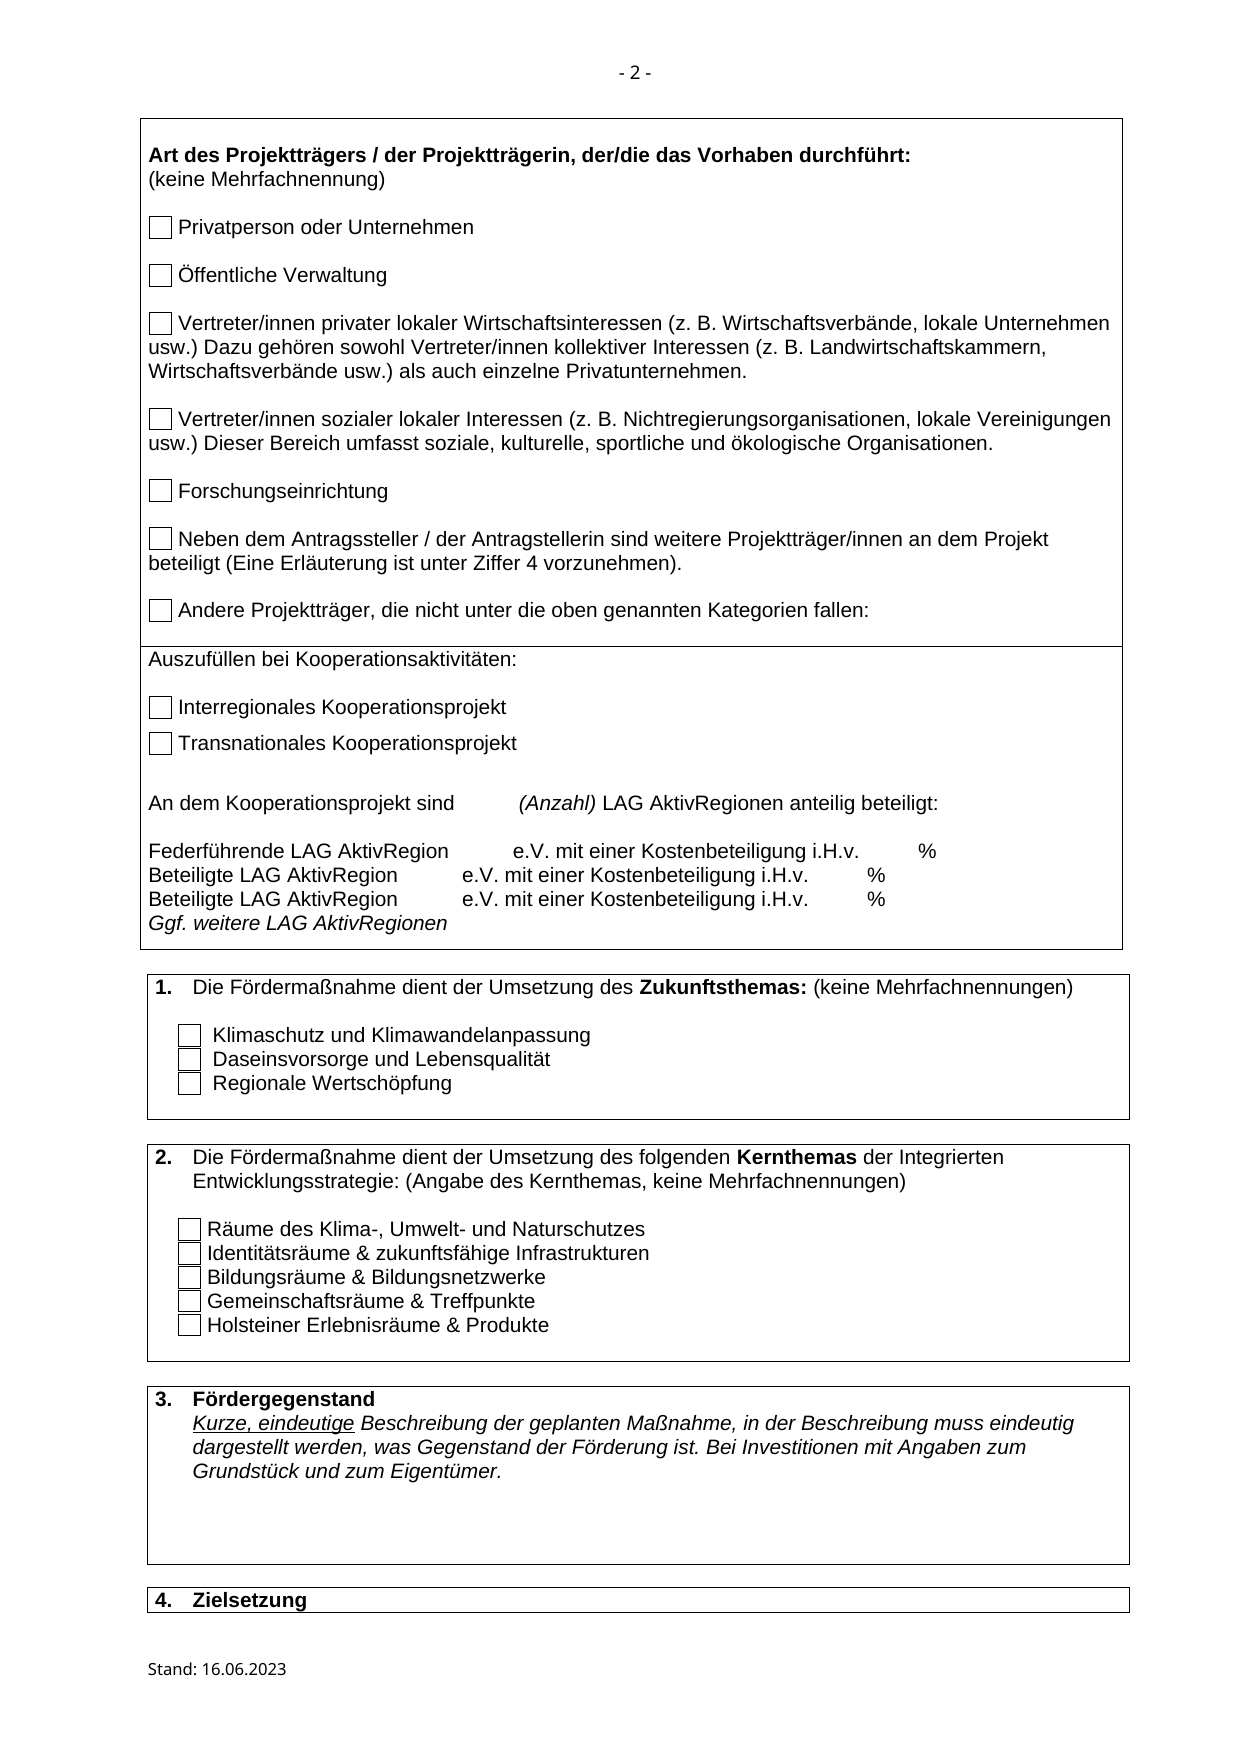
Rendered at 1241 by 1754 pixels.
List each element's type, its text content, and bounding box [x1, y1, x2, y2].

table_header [148, 1588, 1129, 1612]
table_cell Auszufüllen bei Kooperationsaktivitäten: Interregionales Kooperationsprojekt Transnationales Kooperationsprojekt An dem Kooperationsprojekt sind (Anzahl) LAG AktivRegionen anteilig beteiligt: Federführende LAG AktivRegion e.V. mit einer Kostenbeteiligung i.H.v. % Beteiligte LAG AktivRegion e.V. mit einer Kostenbeteiligung i.H.v. % Beteiligte LAG AktivRegion e.V. mit einer Kostenbeteiligung i.H.v. % Ggf. weitere LAG AktivRegionen [141, 647, 1122, 949]
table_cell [141, 119, 1122, 646]
table_header Fördergegenstand Kurze, eindeutige Beschreibung der geplanten Maßnahme, in der Beschreibung muss eindeutig dargestellt werden, was Gegenstand der Förderung ist. Bei Investitionen mit Angaben zum Grundstück und zum Eigentümer. [148, 1387, 1129, 1564]
table_header Die Fördermaßnahme dient der Umsetzung des Zukunftsthemas: (keine Mehrfachnennungen) Klimaschutz und Klimawandelanpassung Daseinsvorsorge und Lebensqualität Regionale Wertschöpfung [148, 975, 1129, 1119]
table_header Die Fördermaßnahme dient der Umsetzung des folgenden Kernthemas der Integrierten Entwicklungsstrategie: (Angabe des Kernthemas, keine Mehrfachnennungen) Räume des Klima-, Umwelt- und Naturschutzes Identitätsräume & zukunftsfähige Infrastrukturen Bildungsräume & Bildungsnetzwerke Gemeinschaftsräume & Treffpunkte Holsteiner Erlebnisräume & Produkte [148, 1145, 1129, 1361]
